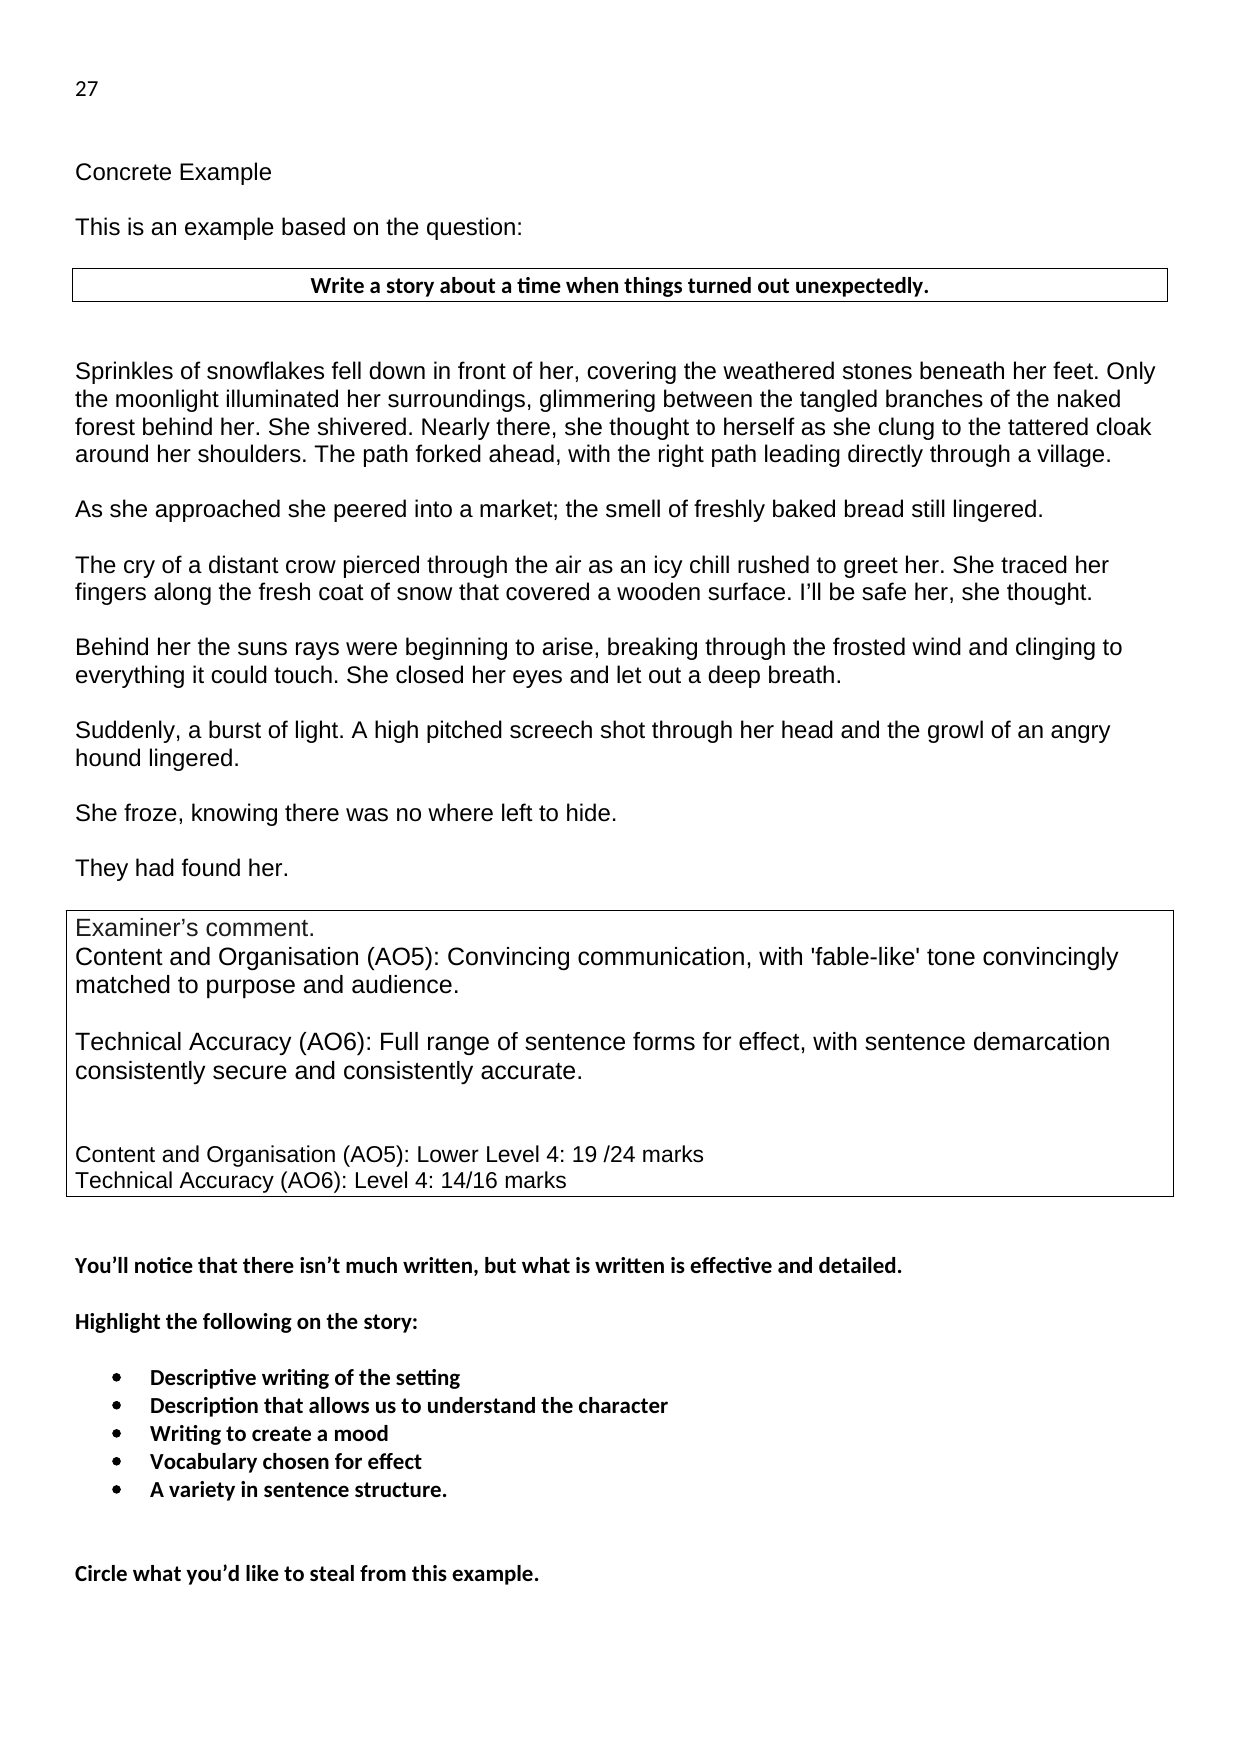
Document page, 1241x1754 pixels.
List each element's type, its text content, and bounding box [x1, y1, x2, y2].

text This is an example based on the question: [75, 213, 1165, 240]
text She froze, knowing there was no where left to hide. [75, 799, 1165, 827]
list Vocabulary chosen for effect [112, 1447, 1165, 1475]
text Behind her the suns rays were beginning to arise, breaking through the frosted wind and clinging to everything it could touch. She closed her eyes and let out a deep breath. [75, 633, 1165, 688]
text Examiner’s comment. [67, 911, 1173, 942]
text They had found her. [75, 854, 1165, 882]
text Concrete Example [75, 157, 1165, 185]
text Content and Organisation (AO5): Lower Level 4: 19 /24 marks Technical Accuracy (AO6): Level 4: 14/16 marks [67, 1138, 1173, 1196]
list Description that allows us to understand the character [112, 1391, 1165, 1419]
text Suddenly, a burst of light. A high pitched screech shot through her head and the growl of an angry hound lingered. [75, 716, 1165, 771]
text The cry of a distant crow pierced through the air as an icy chill rushed to greet her. She traced her fingers along the fresh coat of snow that covered a wooden surface. I’ll be safe her, she thought. [75, 551, 1165, 606]
text Highlight the following on the story: [75, 1307, 1165, 1335]
text Technical Accuracy (AO6): Full range of sentence forms for effect, with sentence demarcation consistently secure and consistently accurate. [75, 1027, 1165, 1085]
text Content and Organisation (AO5): Convincing communication, with 'fable-like' tone convincingly matched to purpose and audience. [75, 942, 1165, 1027]
text As she approached she peered into a market; the smell of freshly baked bread still lingered. [75, 495, 1165, 523]
text Sprinkles of snowflakes fell down in front of her, covering the weathered stones beneath her feet. Only the moonlight illuminated her surroundings, glimmering between the tangled branches of the naked forest behind her. She shivered. Nearly there, she thought to herself as she clung to the tattered cloak around her shoulders. The path forked ahead, with the right path leading directly through a village. [75, 357, 1165, 468]
text Circle what you’d like to steal from this example. [75, 1559, 1165, 1587]
text You’ll notice that there isn’t much written, but what is written is effective and detailed. [75, 1251, 1165, 1279]
text Write a story about a time when things turned out unexpectedly. [73, 269, 1167, 301]
list Writing to create a mood [112, 1419, 1165, 1447]
list Descriptive writing of the setting [112, 1363, 1165, 1391]
list A variety in sentence structure. [112, 1475, 1165, 1503]
